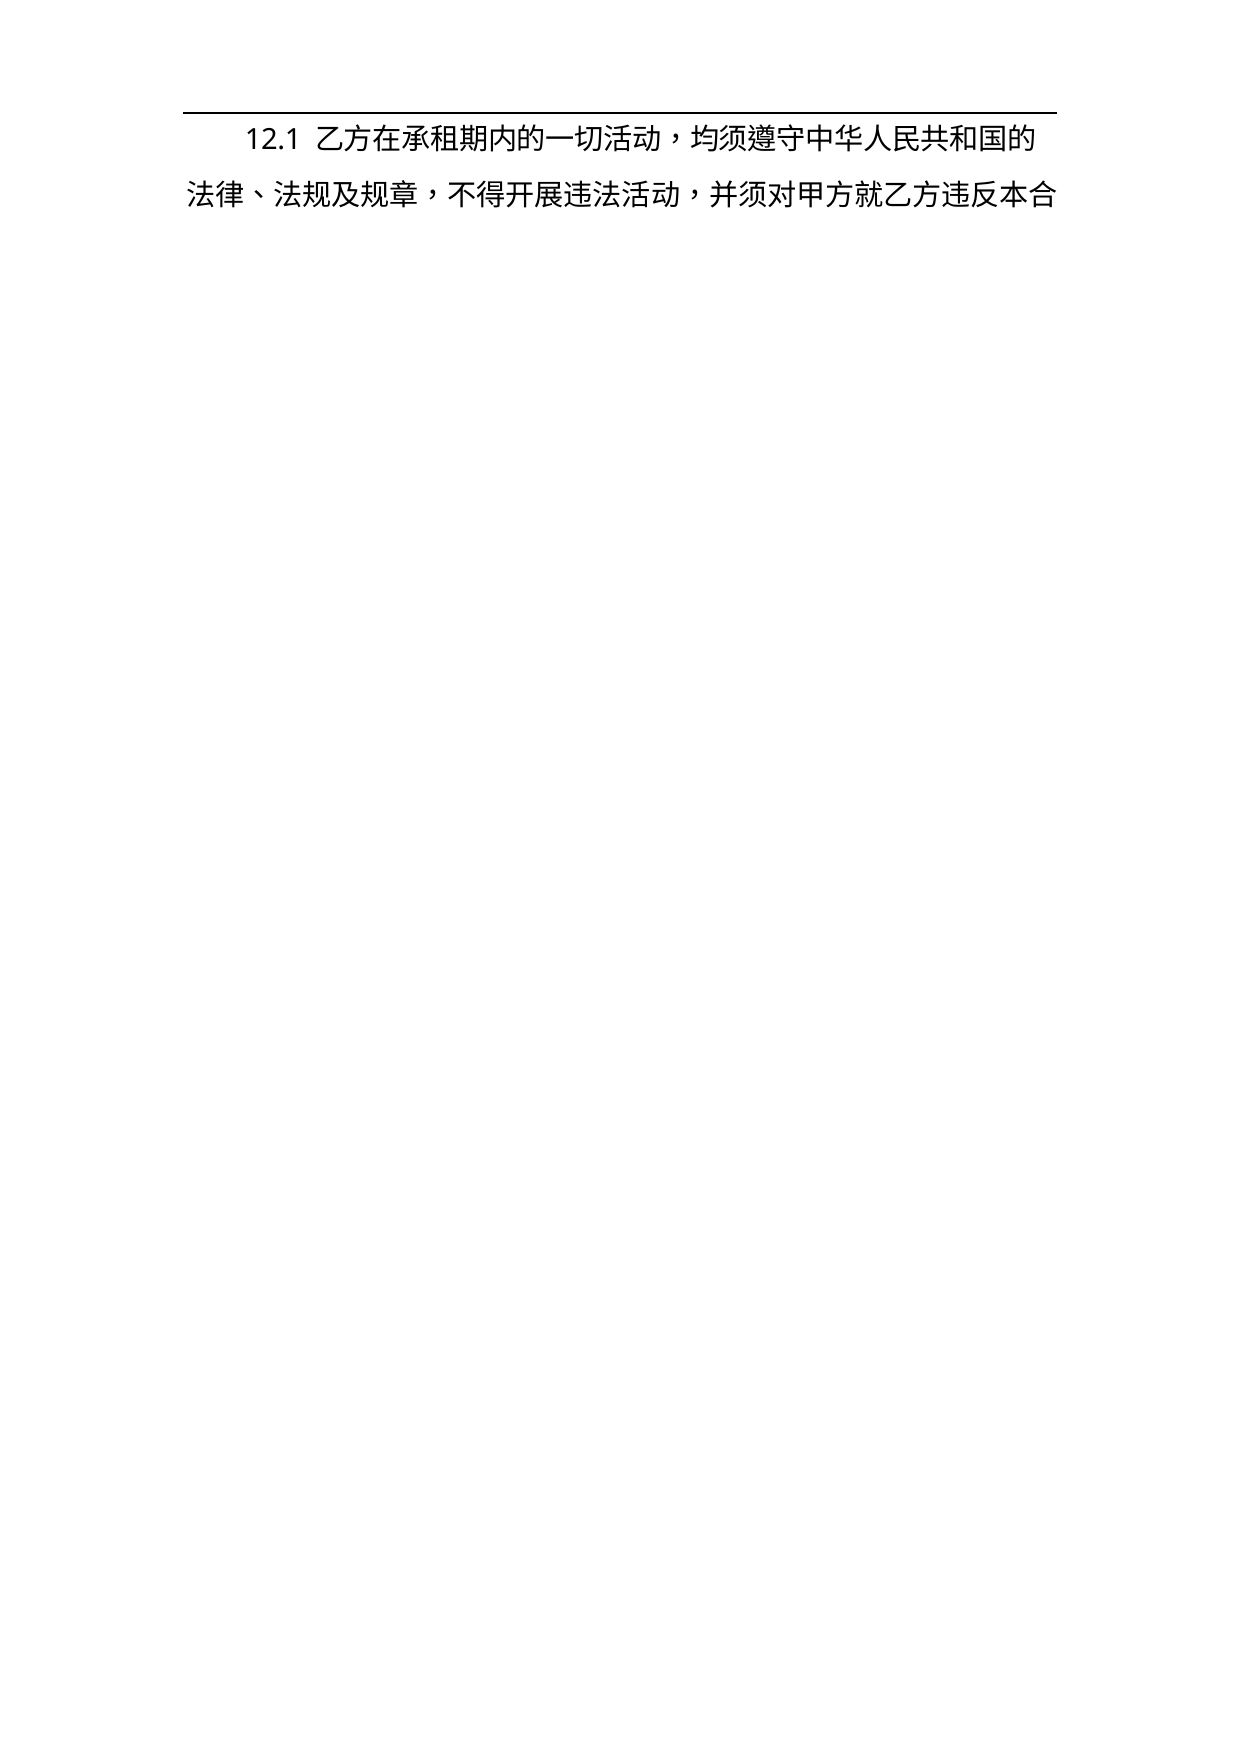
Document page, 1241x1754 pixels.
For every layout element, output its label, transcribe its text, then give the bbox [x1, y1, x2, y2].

text 12.1 乙方在承租期内的一切活动，均须遵守中华人民共和国的 法律、法规及规章，不得开展违法活动，并须对甲方就乙方违反本合 [186, 118, 1057, 214]
